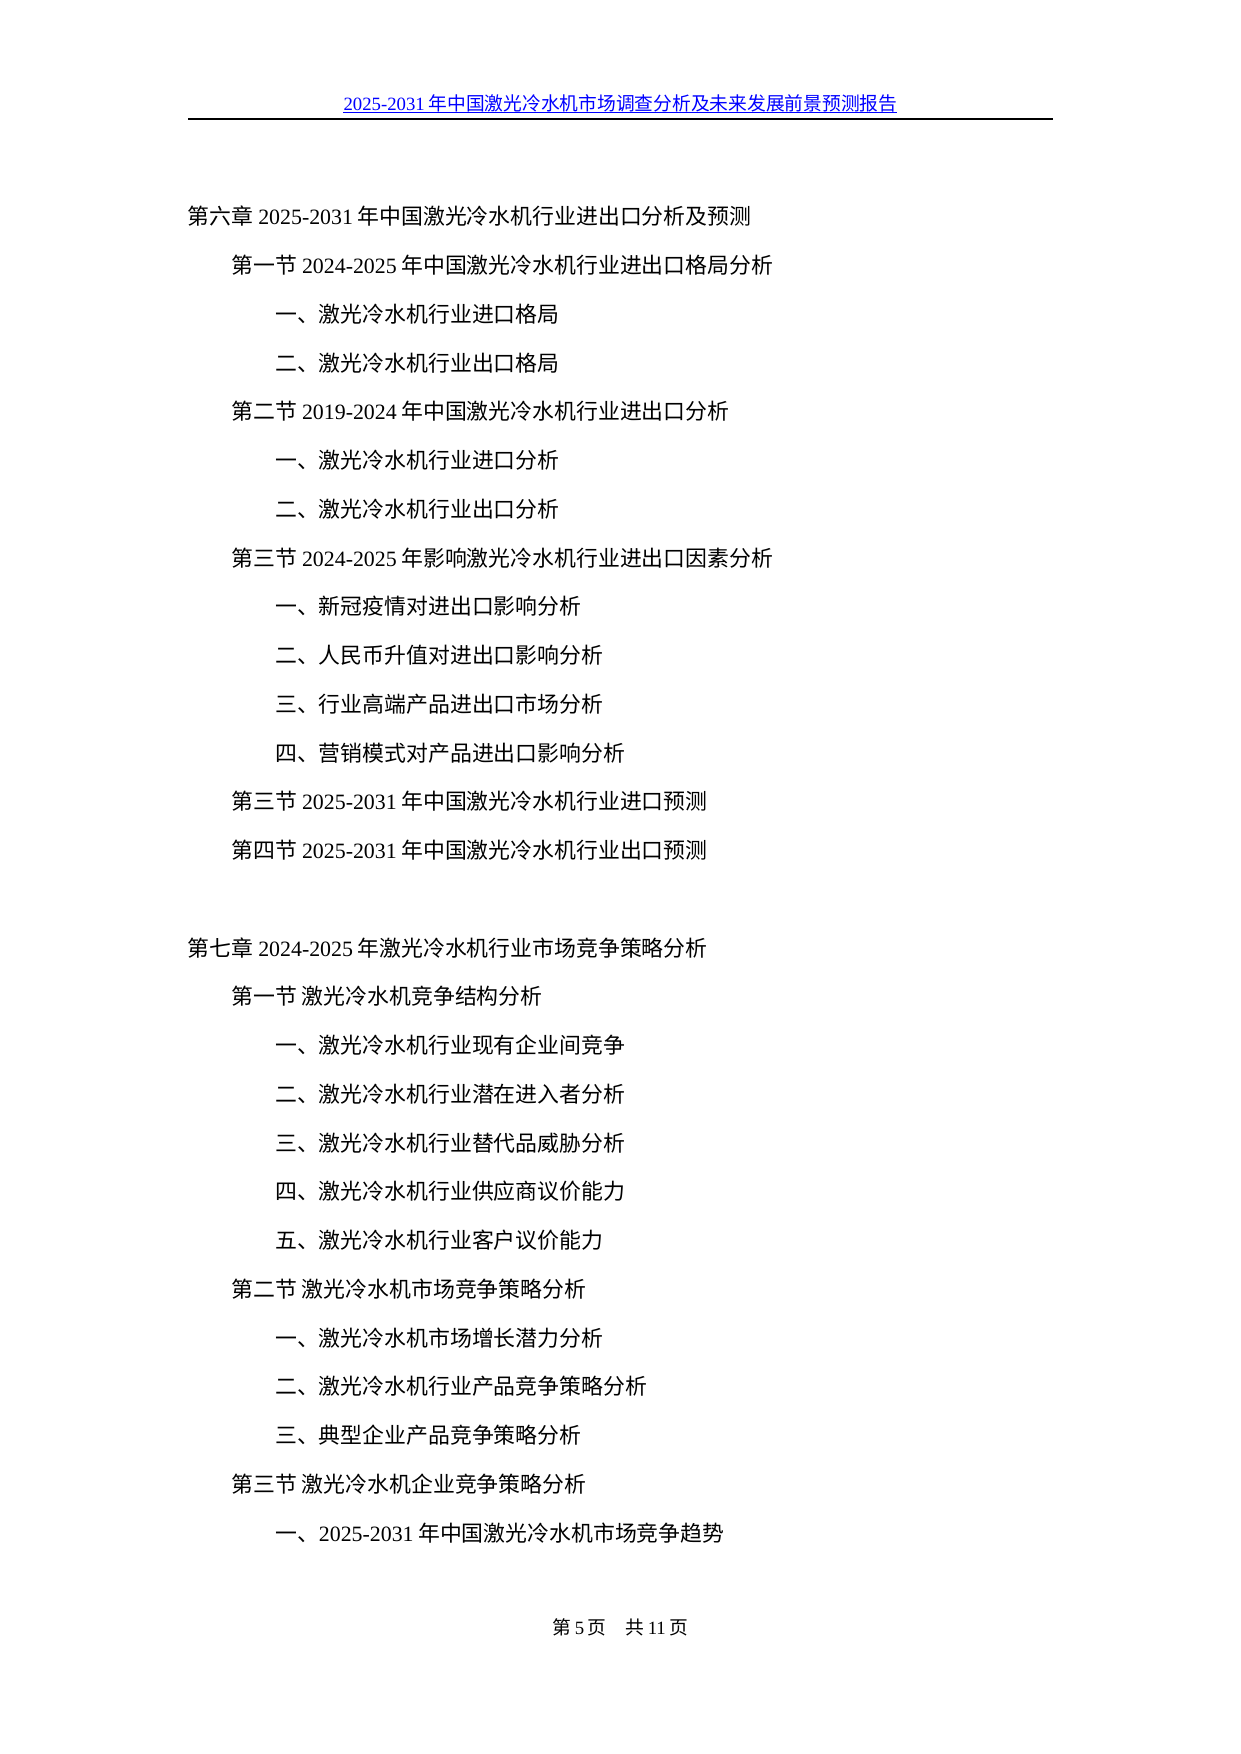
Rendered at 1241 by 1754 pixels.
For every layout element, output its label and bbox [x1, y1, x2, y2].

text [187, 150, 1053, 1548]
